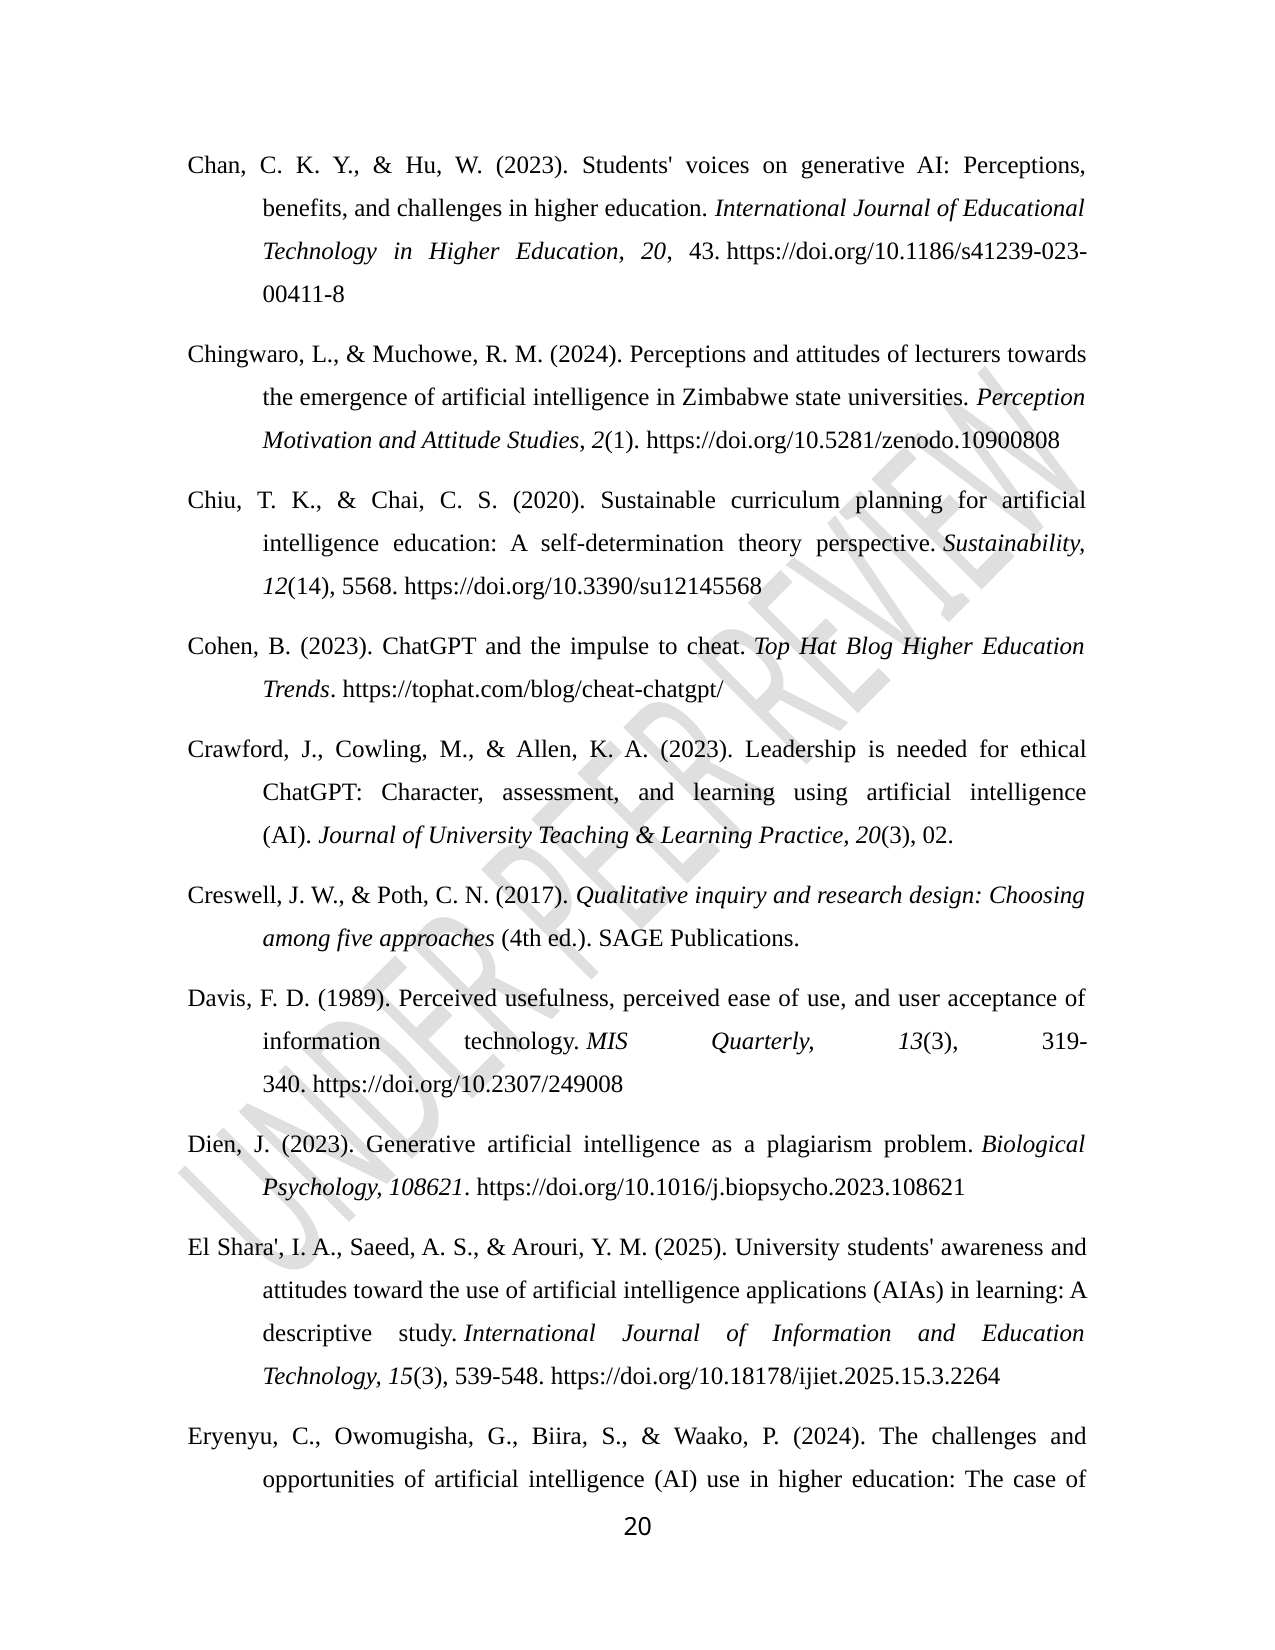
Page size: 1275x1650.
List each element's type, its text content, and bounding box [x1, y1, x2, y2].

text Chingwaro, L., & Muchowe, R. M. (2024). Perceptions and attitudes of lecturers towards the emergence of artificial intelligence in Zimbabwe state universities. Perception Motivation and Attitude Studies, 2(1). https://doi.org/10.5281/zenodo.10900808 [187, 339, 1087, 454]
text El Shara', I. A., Saeed, A. S., & Arouri, Y. M. (2025). University students' awareness and attitudes toward the use of artificial intelligence applications (AIAs) in learning: A descriptive study. International Journal of Information and Education Technology, 15(3), 539-548. https://doi.org/10.18178/ijiet.2025.15.3.2264 [187, 1232, 1087, 1390]
text Crawford, J., Cowling, M., & Allen, K. A. (2023). Leadership is needed for ethical ChatGPT: Character, assessment, and learning using artificial intelligence (AI). Journal of University Teaching & Learning Practice, 20(3), 02. [187, 734, 1087, 849]
text Chan, C. K. Y., & Hu, W. (2023). Students' voices on generative AI: Perceptions, benefits, and challenges in higher education. International Journal of Educational Technology in Higher Education, 20, 43. https://doi.org/10.1186/s41239-023-00411-8 [187, 150, 1087, 308]
text Cohen, B. (2023). ChatGPT and the impulse to cheat. Top Hat Blog Higher Education Trends. https://tophat.com/blog/cheat-chatgpt/ [187, 631, 1087, 703]
text Chiu, T. K., & Chai, C. S. (2020). Sustainable curriculum planning for artificial intelligence education: A self-determination theory perspective. Sustainability, 12(14), 5568. https://doi.org/10.3390/su12145568 [187, 485, 1087, 600]
text Davis, F. D. (1989). Perceived usefulness, perceived ease of use, and user acceptance of information technology. MIS Quarterly, 13(3), 319-340. https://doi.org/10.2307/249008 [187, 983, 1087, 1098]
text Dien, J. (2023). Generative artificial intelligence as a plagiarism problem. Biological Psychology, 108621. https://doi.org/10.1016/j.biopsycho.2023.108621 [187, 1129, 1087, 1201]
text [187, 1421, 1087, 1493]
text Creswell, J. W., & Poth, C. N. (2017). Qualitative inquiry and research design: Choosing among five approaches (4th ed.). SAGE Publications. [187, 880, 1087, 952]
